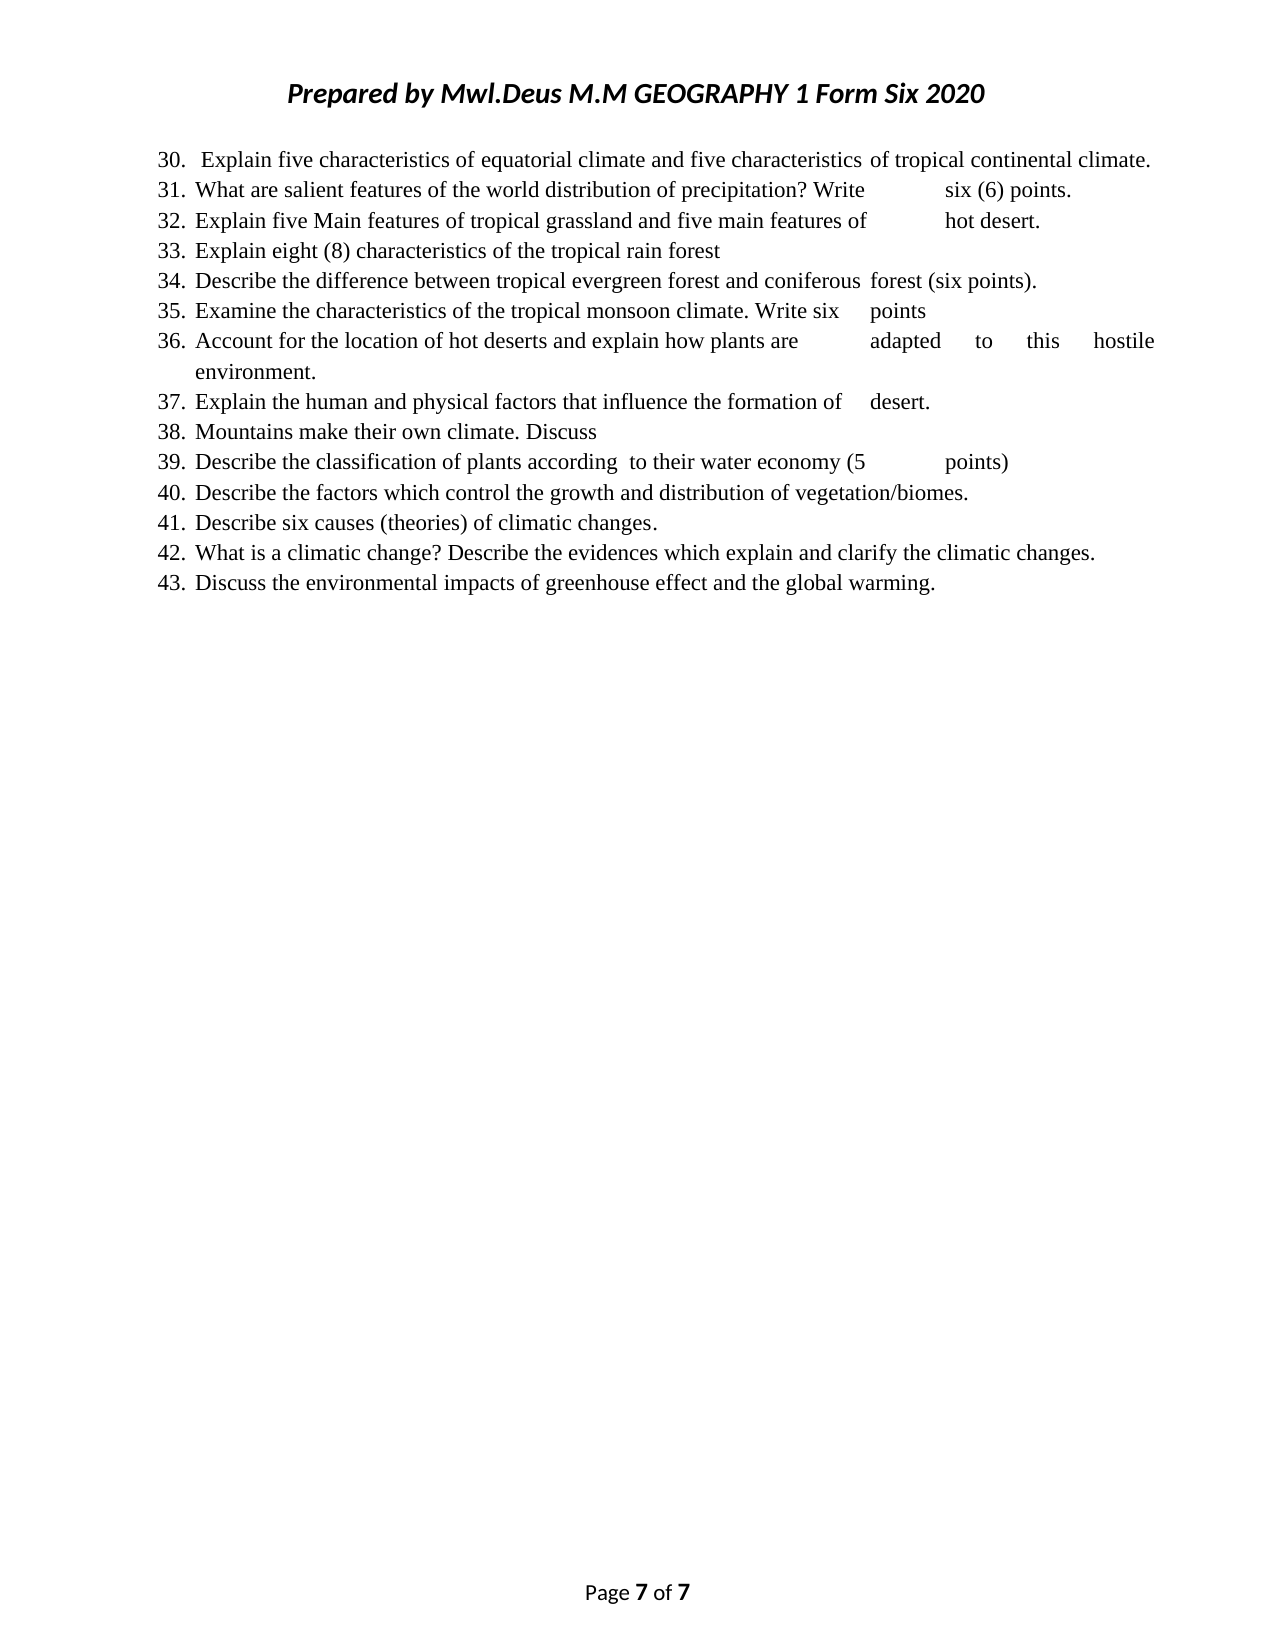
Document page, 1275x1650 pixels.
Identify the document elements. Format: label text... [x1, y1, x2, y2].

list What are salient features of the world distribution of precipitation? Write six (6) points. [157, 176, 1155, 203]
list Discuss the environmental impacts of greenhouse effect and the global warming. [157, 569, 1155, 596]
list Describe six causes (theories) of climatic changes. [157, 509, 1155, 535]
list Explain eight (8) characteristics of the tropical rain forest [157, 237, 1155, 263]
list Account for the location of hot deserts and explain how plants are adapted to this hostile environment. [157, 327, 1155, 384]
list Explain five characteristics of equatorial climate and five characteristics of tropical continental climate. [157, 146, 1155, 173]
list Describe the classification of plants according to their water economy (5 points) [157, 448, 1155, 475]
list What is a climatic change? Describe the evidences which explain and clarify the climatic changes. [157, 539, 1155, 565]
list Examine the characteristics of the tropical monsoon climate. Write six points [157, 297, 1155, 324]
list Explain five Main features of tropical grassland and five main features of hot desert. [157, 207, 1155, 233]
list Describe the factors which control the growth and distribution of vegetation/biomes. [157, 478, 1155, 505]
list Explain the human and physical factors that influence the formation of desert. [157, 388, 1155, 414]
list Describe the difference between tropical evergreen forest and coniferous forest (six points). [157, 267, 1155, 293]
list Mountains make their own climate. Discuss [157, 418, 1155, 444]
